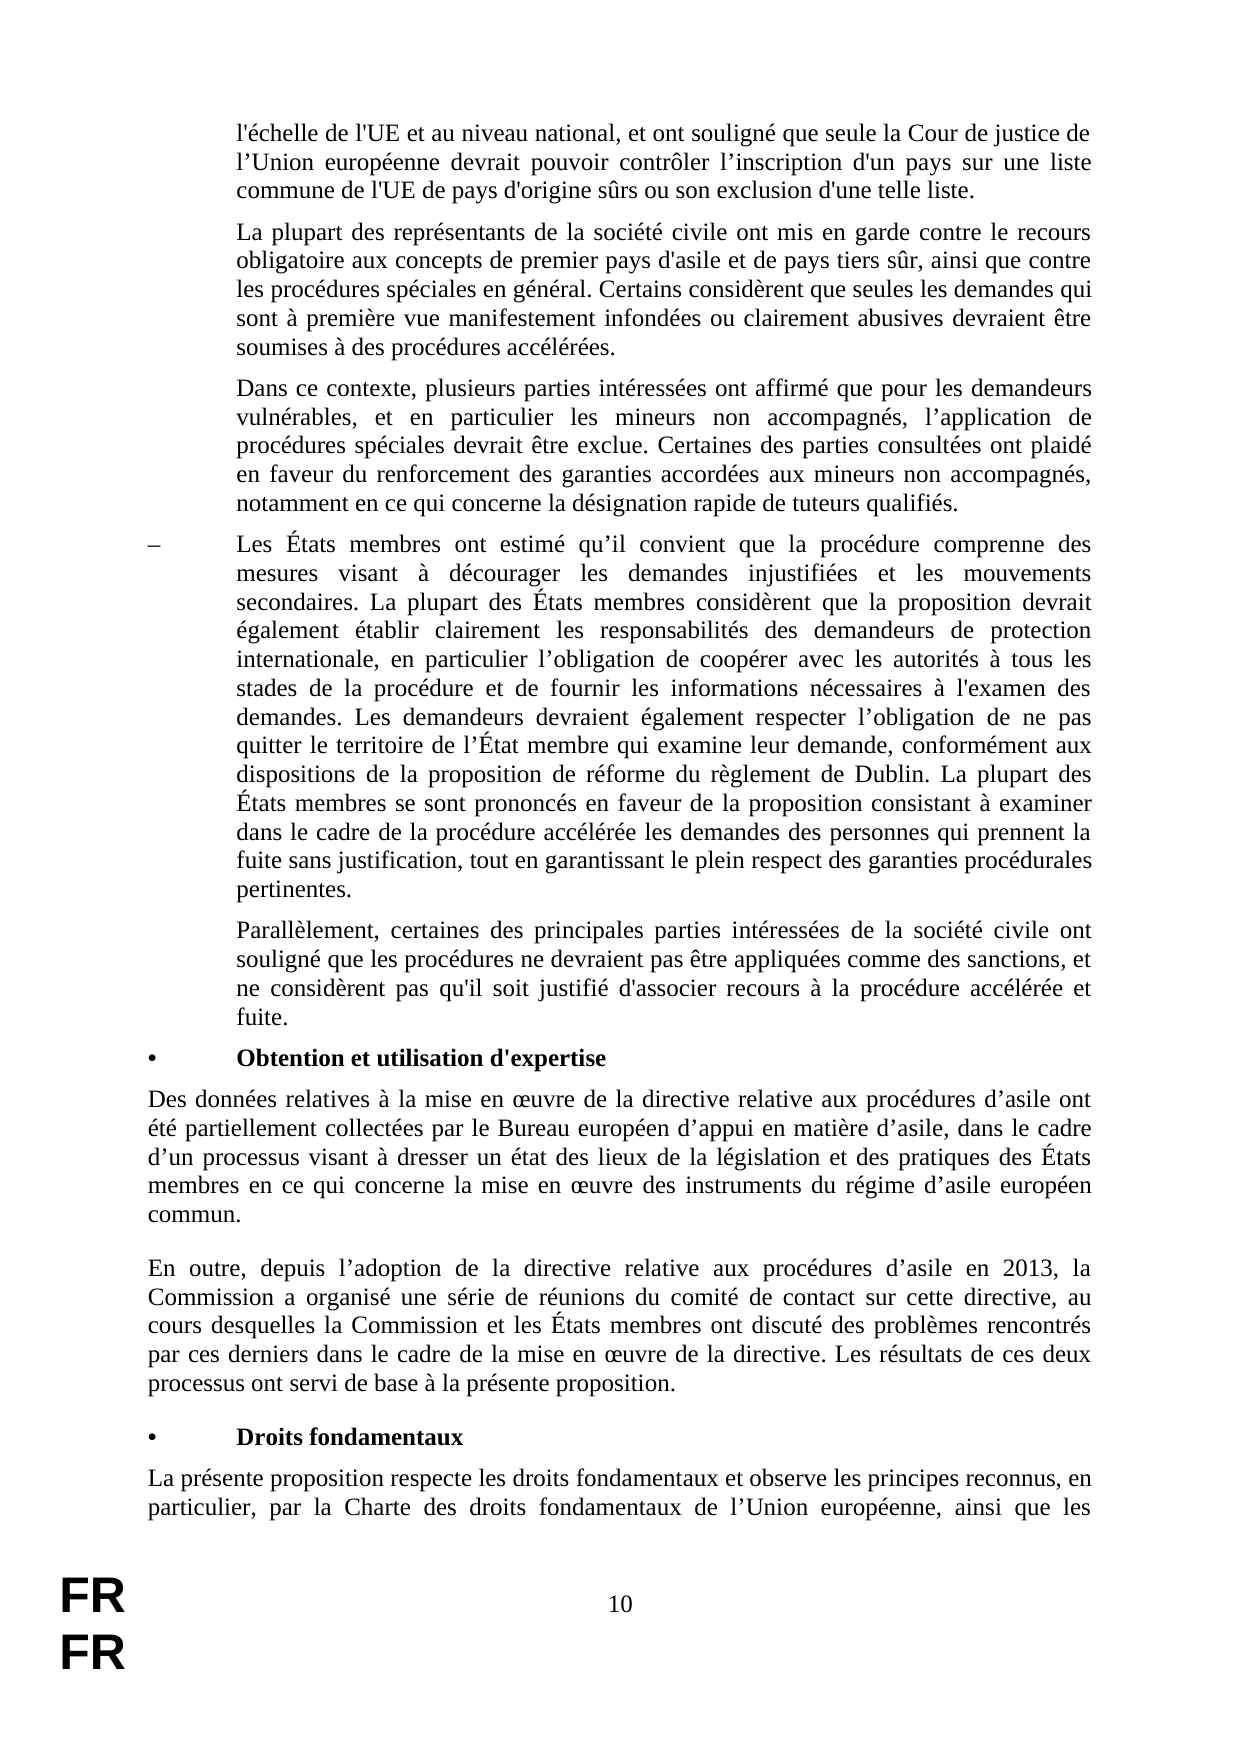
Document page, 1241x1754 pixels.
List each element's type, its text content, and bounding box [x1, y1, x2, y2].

subtitle • Droits fondamentaux [148, 1422, 1092, 1451]
subtitle • Obtention et utilisation d'expertise [148, 1043, 1092, 1072]
text Parallèlement, certaines des principales parties intéressées de la société civile ont souligné que les procédures ne devraient pas être appliquées comme des sanctions, et ne considèrent pas qu'il soit justifié d'associer recours à la procédure accélérée et fuite. [236, 916, 1092, 1031]
text En outre, depuis l’adoption de la directive relative aux procédures d’asile en 2013, la Commission a organisé une série de réunions du comité de contact sur cette directive, au cours desquelles la Commission et les États membres ont discuté des problèmes rencontrés par ces derniers dans le cadre de la mise en œuvre de la directive. Les résultats de ces deux processus ont servi de base à la présente proposition. [148, 1253, 1092, 1397]
text Les États membres ont estimé qu’il convient que la procédure comprenne des mesures visant à décourager les demandes injustifiées et les mouvements secondaires. La plupart des États membres considèrent que la proposition devrait également établir clairement les responsabilités des demandeurs de protection internationale, en particulier l’obligation de coopérer avec les autorités à tous les stades de la procédure et de fournir les informations nécessaires à l'examen des demandes. Les demandeurs devraient également respecter l’obligation de ne pas quitter le territoire de l’État membre qui examine leur demande, conformément aux dispositions de la proposition de réforme du règlement de Dublin. La plupart des États membres se sont prononcés en faveur de la proposition consistant à examiner dans le cadre de la procédure accélérée les demandes des personnes qui prennent la fuite sans justification, tout en garantissant le plein respect des garanties procédurales pertinentes. [148, 529, 1092, 903]
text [236, 118, 1092, 204]
text La plupart des représentants de la société civile ont mis en garde contre le recours obligatoire aux concepts de premier pays d'asile et de pays tiers sûr, ainsi que contre les procédures spéciales en général. Certains considèrent que seules les demandes qui sont à première vue manifestement infondées ou clairement abusives devraient être soumises à des procédures accélérées. [236, 217, 1092, 361]
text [148, 1463, 1092, 1521]
text Dans ce contexte, plusieurs parties intéressées ont affirmé que pour les demandeurs vulnérables, et en particulier les mineurs non accompagnés, l’application de procédures spéciales devrait être exclue. Certaines des parties consultées ont plaidé en faveur du renforcement des garanties accordées aux mineurs non accompagnés, notamment en ce qui concerne la désignation rapide de tuteurs qualifiés. [236, 373, 1092, 517]
text Des données relatives à la mise en œuvre de la directive relative aux procédures d’asile ont été partiellement collectées par le Bureau européen d’appui en matière d’asile, dans le cadre d’un processus visant à dresser un état des lieux de la législation et des pratiques des États membres en ce qui concerne la mise en œuvre des instruments du régime d’asile européen commun. [148, 1084, 1092, 1228]
